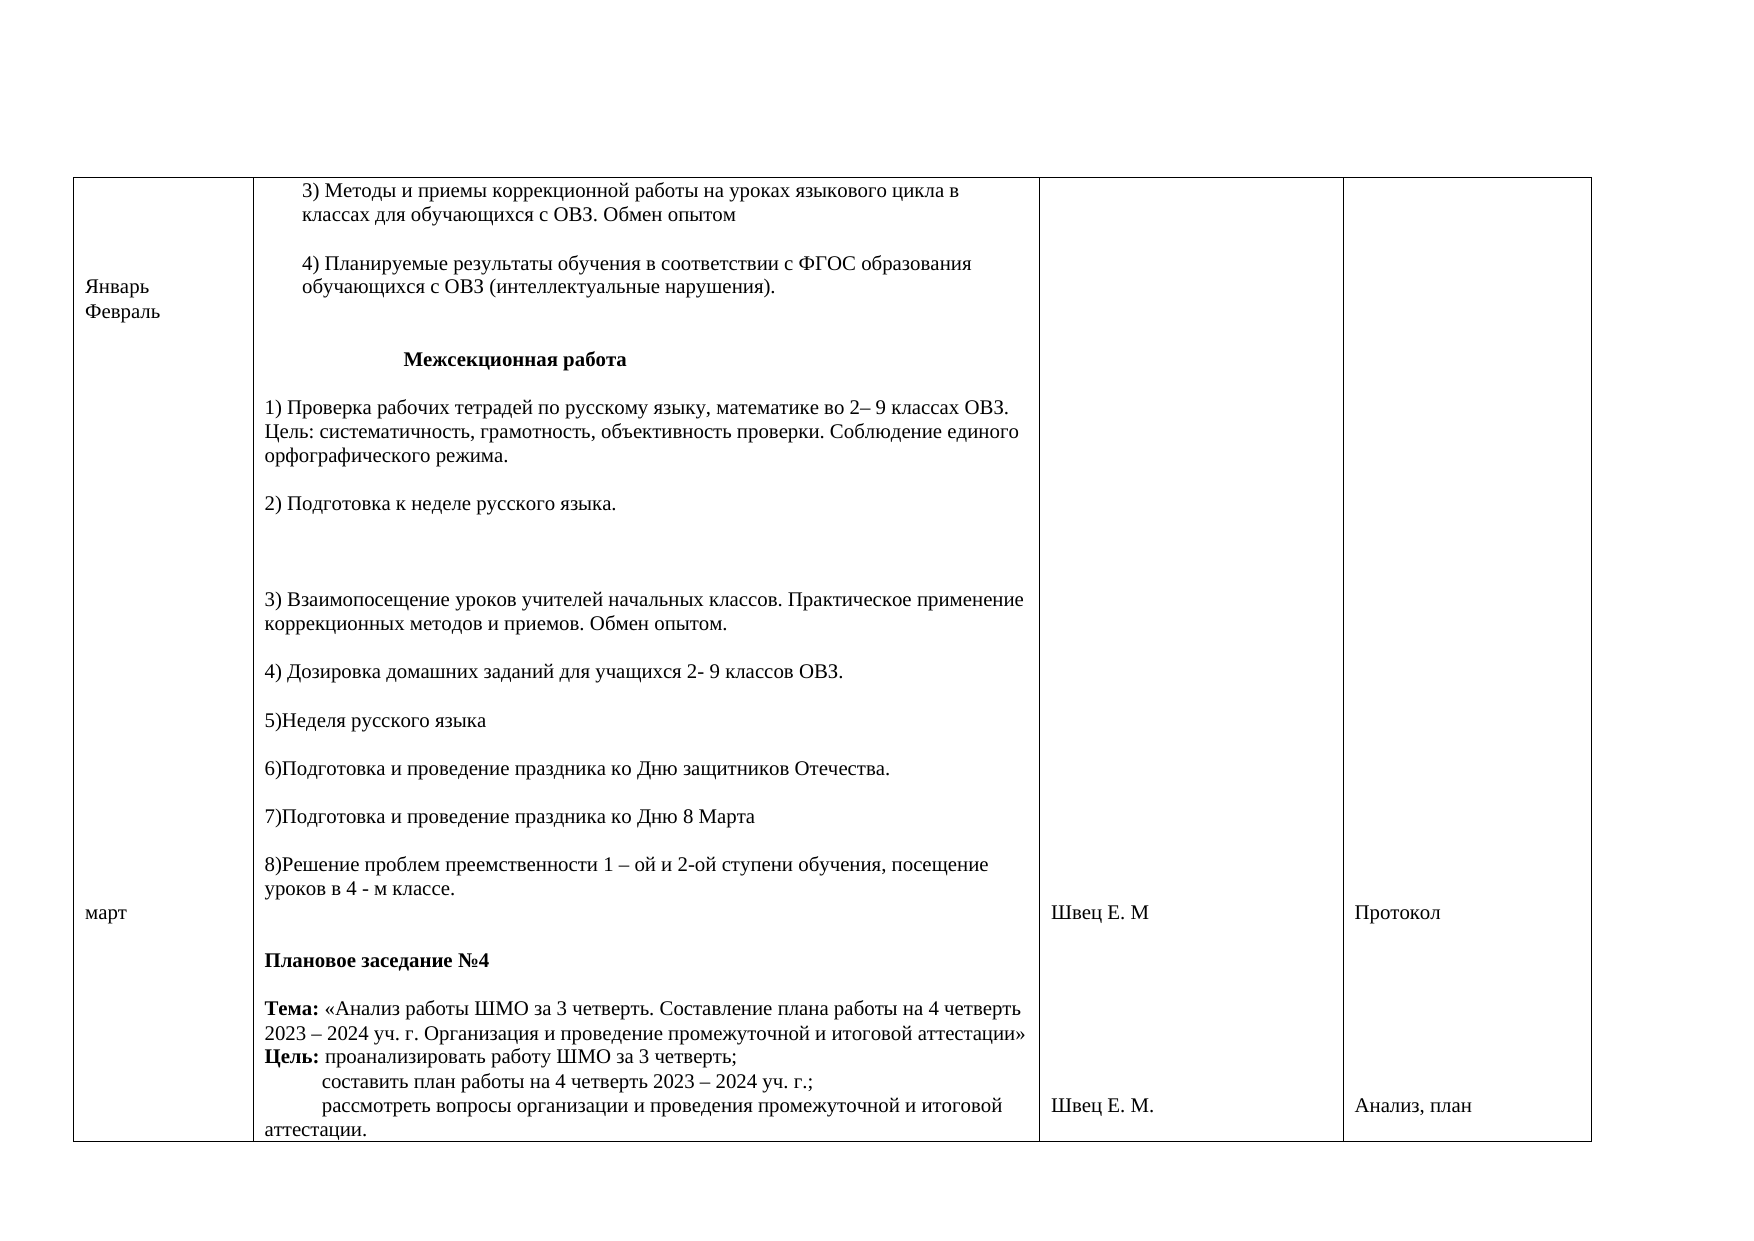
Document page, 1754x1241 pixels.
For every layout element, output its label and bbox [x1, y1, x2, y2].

table_cell [1040, 178, 1343, 1141]
table_cell [74, 178, 253, 1141]
table_cell [1344, 178, 1591, 1141]
table_cell [254, 178, 1039, 1141]
